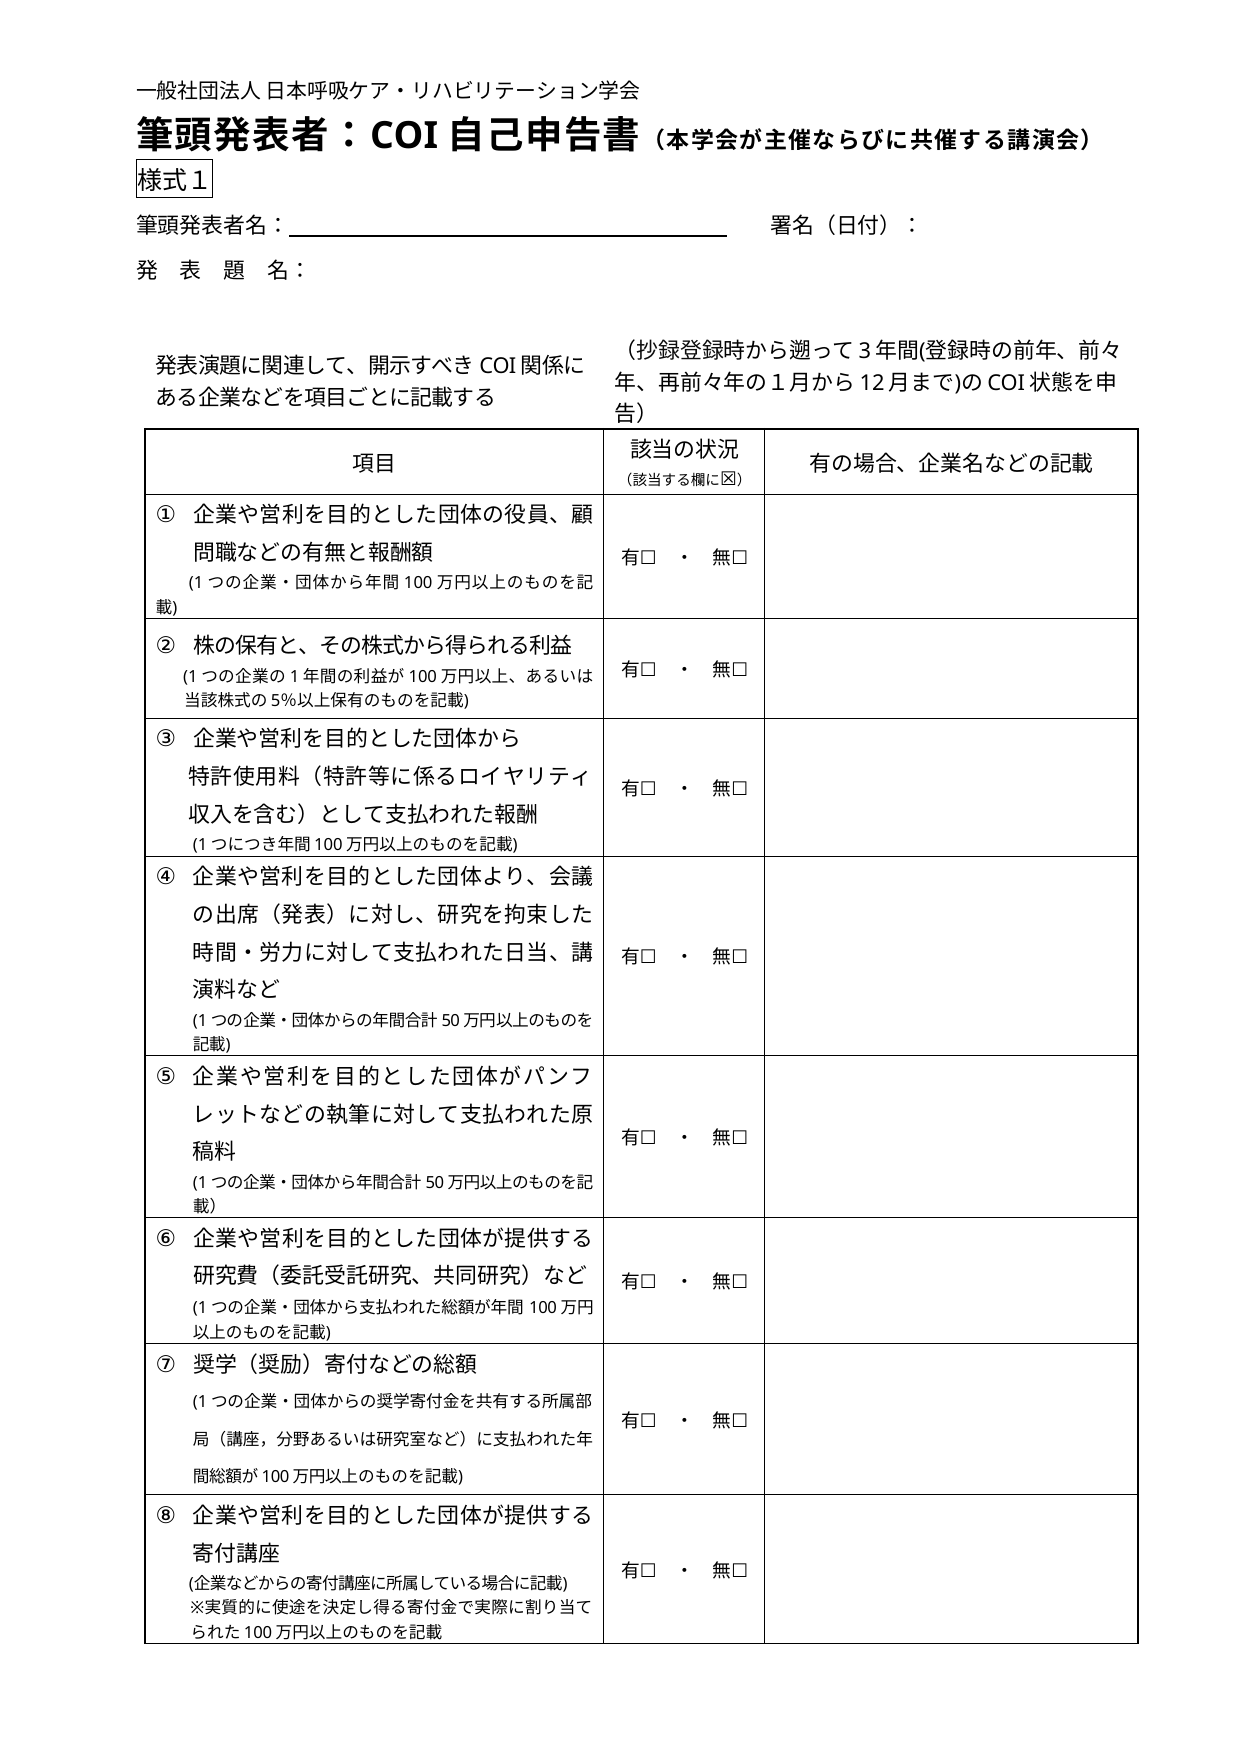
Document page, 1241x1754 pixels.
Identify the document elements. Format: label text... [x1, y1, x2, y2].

table_cell 有 ・ 無 [604, 495, 764, 618]
table_cell 有の場合、企業名などの記載 [765, 430, 1137, 493]
table_cell [765, 495, 1137, 618]
text 筆頭発表者：COI自己申告書（本学会が主催ならびに共催する講演会） 様式１ [136, 105, 1104, 198]
table_header （抄録登録時から遡って3年間(登録時の前年、前々年、再前々年の１月から12月まで)のCOI状態を申告） [604, 333, 1138, 428]
table_cell [765, 857, 1137, 1055]
table_cell 有 ・ 無 [604, 857, 764, 1055]
table_cell 有 ・ 無 [604, 619, 764, 718]
table_cell [765, 1495, 1137, 1643]
text 一般社団法人 日本呼吸ケア・リハビリテーション学会 [136, 75, 1104, 105]
table_cell [765, 1056, 1137, 1217]
table_cell 有 ・ 無 [604, 1218, 764, 1343]
table_cell 企業や営利を目的とした団体から 特許使用料（特許等に係るロイヤリティ収入を含む）として支払われた報酬 (1つにつき年間100万円以上のものを記載) [146, 719, 603, 856]
text 発 表 題 名： [136, 250, 1104, 288]
table_cell 有 ・ 無 [604, 1056, 764, 1217]
table_cell 項目 [146, 430, 603, 493]
table_cell 奨学（奨励）寄付などの総額 (1つの企業・団体からの奨学寄付金を共有する所属部局（講座，分野あるいは研究室など）に支払われた年間総額が100万円以上のものを記載) [146, 1344, 603, 1494]
table_cell 該当の状況 （該当する欄に） [604, 430, 764, 493]
table_cell 企業や営利を目的とした団体が提供する研究費（委託受託研究、共同研究）など (1つの企業・団体から支払われた総額が年間100万円以上のものを記載) [146, 1218, 603, 1343]
table_cell [765, 1344, 1137, 1494]
table_cell 企業や営利を目的とした団体より、会議の出席（発表）に対し、研究を拘束した時間・労力に対して支払われた日当、講演料など (1つの企業・団体からの年間合計50万円以上のものを記載) [146, 857, 603, 1055]
table_cell 有 ・ 無 [604, 1495, 764, 1643]
table_cell 有 ・ 無 [604, 1344, 764, 1494]
table_cell 企業や営利を目的とした団体の役員、顧問職などの有無と報酬額 (1つの企業・団体から年間100万円以上のものを記載) [146, 495, 603, 618]
table_cell 企業や営利を目的とした団体がパンフレットなどの執筆に対して支払われた原稿料 (1つの企業・団体から年間合計50万円以上のものを記載） [146, 1056, 603, 1217]
table_cell 企業や営利を目的とした団体が提供する寄付講座 (企業などからの寄付講座に所属している場合に記載) ※実質的に使途を決定し得る寄付金で実際に割り当てられた100万円以上のものを記載 [146, 1495, 603, 1643]
table_cell [765, 619, 1137, 718]
table_cell [765, 1218, 1137, 1343]
table_cell 有 ・ 無 [604, 719, 764, 856]
table_cell 株の保有と、その株式から得られる利益 (1つの企業の1年間の利益が100万円以上、あるいは当該株式の5％以上保有のものを記載) [146, 619, 603, 718]
table_cell [765, 719, 1137, 856]
text 筆頭発表者名： 署名（日付）： [136, 205, 1104, 243]
table_header 発表演題に関連して、開示すべきCOI関係にある企業などを項目ごとに記載する [145, 333, 604, 428]
